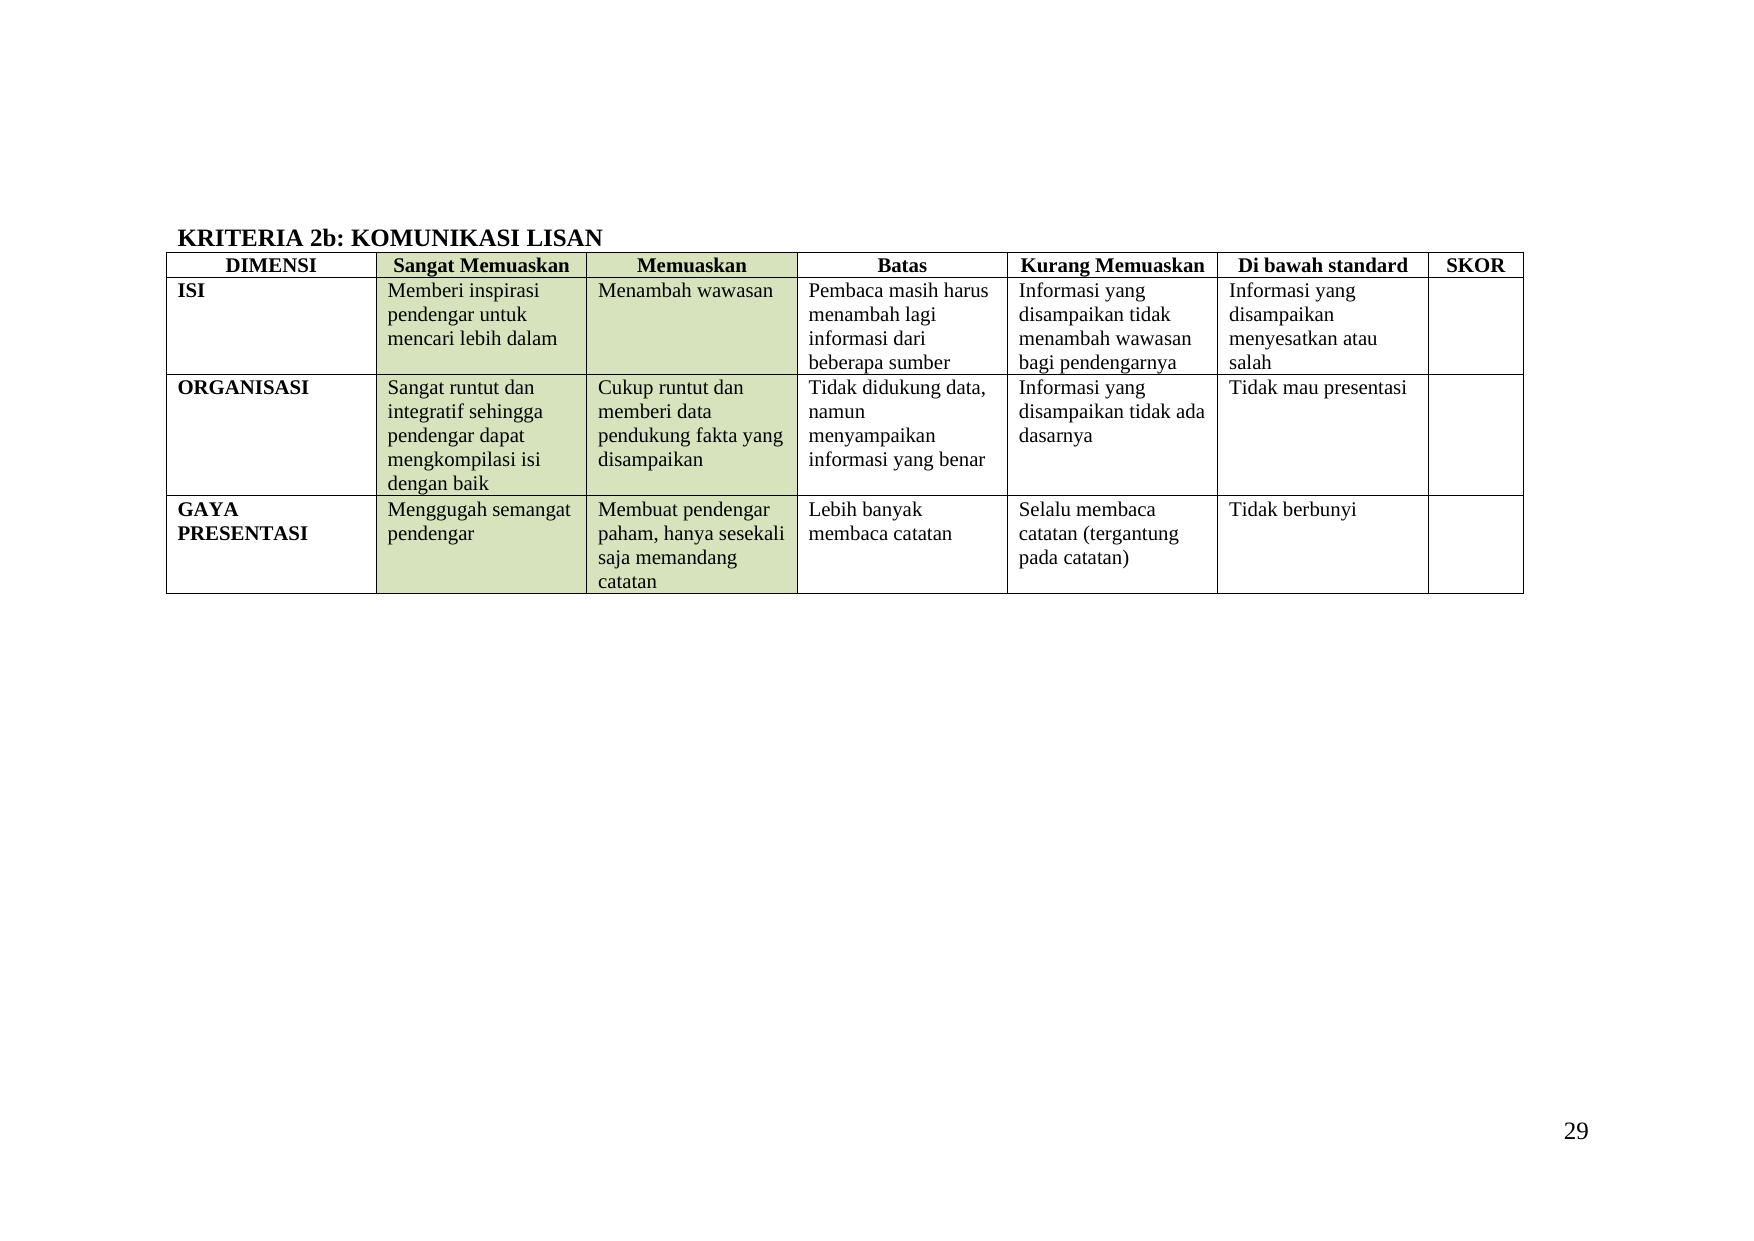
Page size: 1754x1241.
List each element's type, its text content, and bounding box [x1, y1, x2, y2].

table_cell Menggugah semangat pendengar [377, 496, 586, 593]
table_cell GAYA PRESENTASI [167, 496, 376, 593]
table_cell ISI [167, 278, 376, 374]
table_cell Membuat pendengar paham, hanya sesekali saja memandang catatan [587, 496, 797, 593]
table_cell Cukup runtut dan memberi data pendukung fakta yang disampaikan [587, 375, 797, 495]
table_cell [1429, 496, 1523, 593]
table_header Batas [798, 253, 1007, 277]
table_header Memuaskan [587, 253, 797, 277]
table_cell Menambah wawasan [587, 278, 797, 374]
table_cell Tidak berbunyi [1218, 496, 1428, 593]
text KRITERIA 2b: KOMUNIKASI LISAN [177, 223, 1588, 252]
table_cell Tidak mau presentasi [1218, 375, 1428, 495]
table_header DIMENSI [167, 253, 376, 277]
table_header Di bawah standard [1218, 253, 1428, 277]
table_cell [1429, 375, 1523, 495]
table_header Kurang Memuaskan [1008, 253, 1217, 277]
table_cell Informasi yang disampaikan tidak ada dasarnya [1008, 375, 1217, 495]
table_cell Tidak didukung data, namun menyampaikan informasi yang benar [798, 375, 1007, 495]
table_cell Lebih banyak membaca catatan [798, 496, 1007, 593]
table_cell Informasi yang disampaikan menyesatkan atau salah [1218, 278, 1428, 374]
table_cell Selalu membaca catatan (tergantung pada catatan) [1008, 496, 1217, 593]
table_cell [1429, 278, 1523, 374]
table_cell Pembaca masih harus menambah lagi informasi dari beberapa sumber [798, 278, 1007, 374]
table_header Sangat Memuaskan [377, 253, 586, 277]
table_cell ORGANISASI [167, 375, 376, 495]
table_cell Informasi yang disampaikan tidak menambah wawasan bagi pendengarnya [1008, 278, 1217, 374]
table_header SKOR [1429, 253, 1523, 277]
table_cell Memberi inspirasi pendengar untuk mencari lebih dalam [377, 278, 586, 374]
table_cell Sangat runtut dan integratif sehingga pendengar dapat mengkompilasi isi dengan baik [377, 375, 586, 495]
